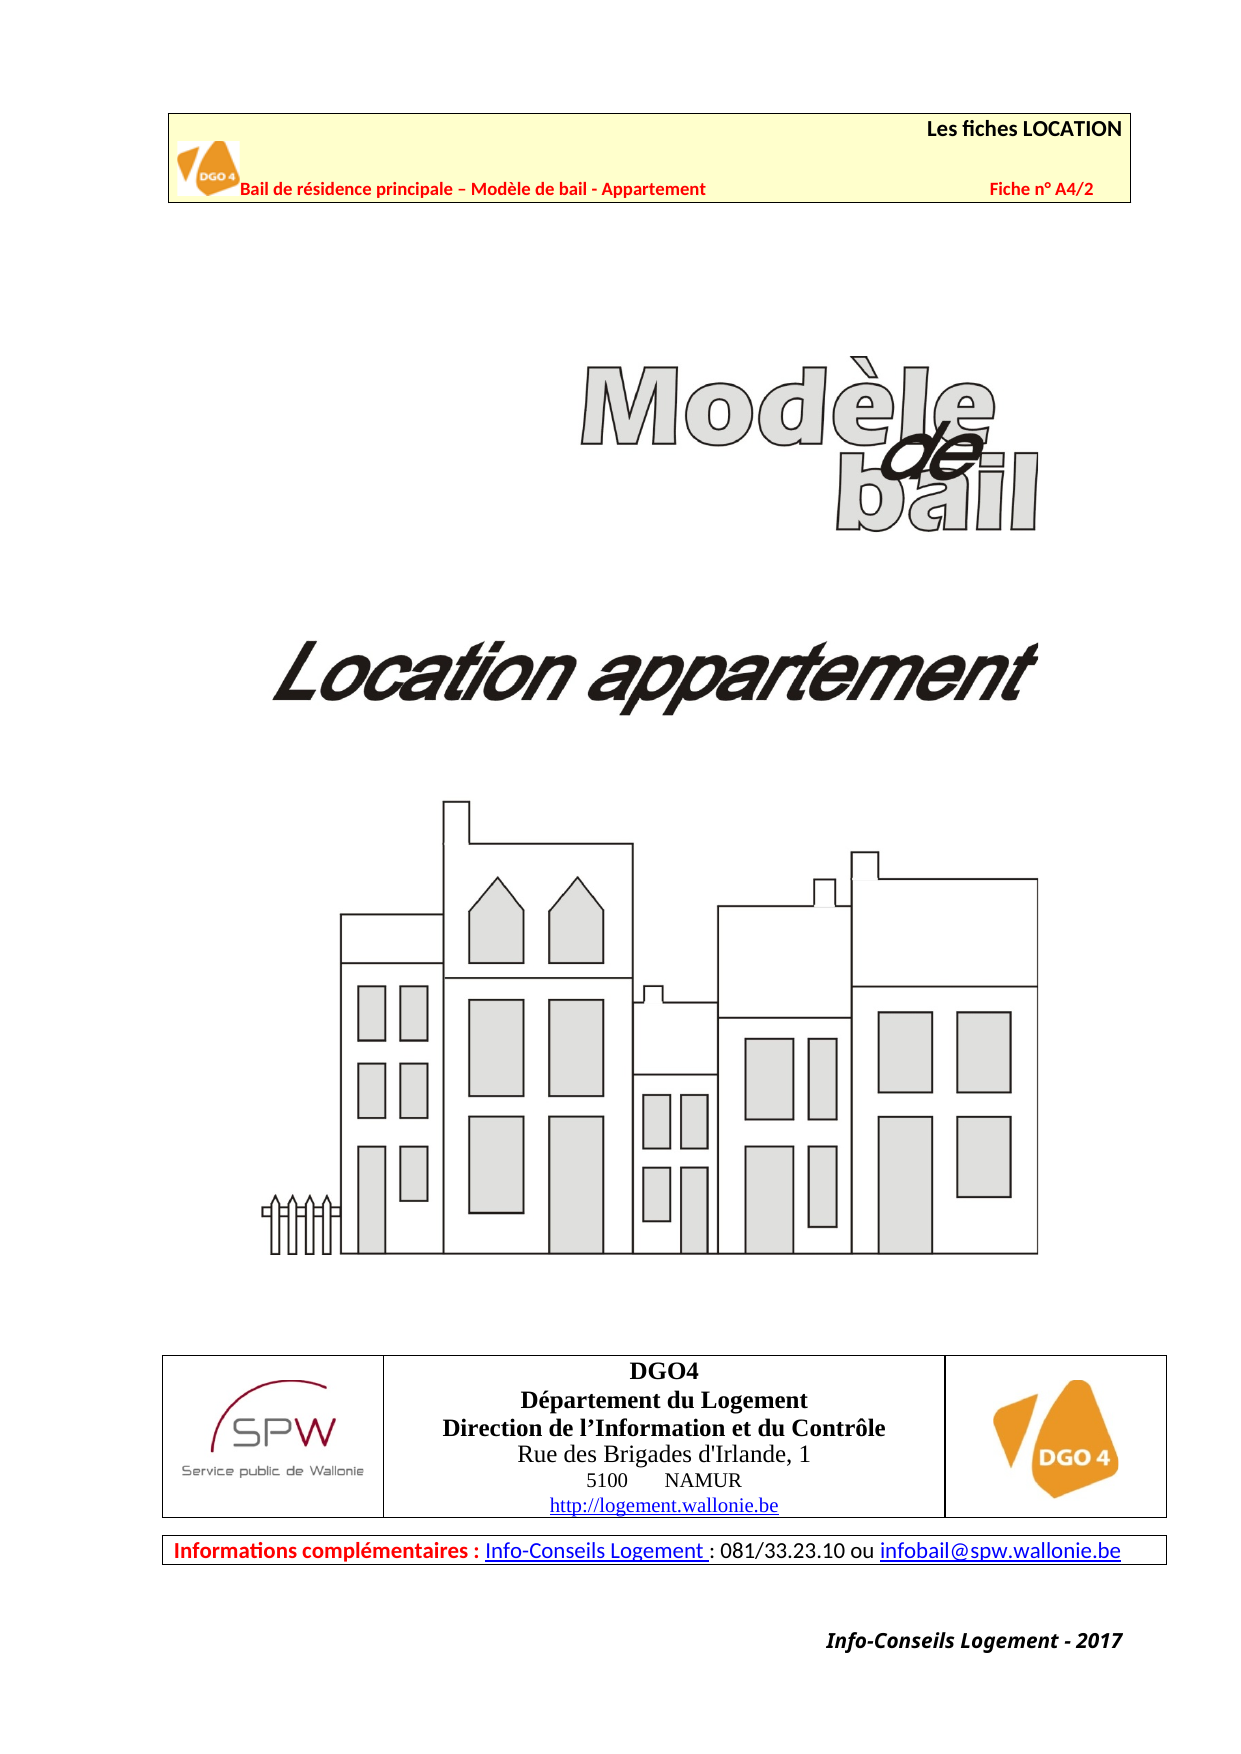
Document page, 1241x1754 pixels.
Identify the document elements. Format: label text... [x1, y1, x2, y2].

picture [261, 356, 1039, 1255]
text Les fiches LOCATION [169, 114, 1130, 138]
picture [182, 1380, 364, 1478]
picture [177, 141, 240, 196]
table_header Informations complémentaires : Info-Conseils Logement : 081/33.23.10 ou infobail@spw.wallonie.be [163, 1536, 1166, 1564]
table_header DGO4 Département du Logement Direction de l’Information et du Contrôle Rue des Brigades d'Irlande, 1 5100 NAMUR http://logement.wallonie.be [384, 1356, 944, 1517]
table_header [163, 1356, 383, 1517]
text Bail de résidence principale – Modèle de bail - Appartement Fiche n° A4/2 [169, 138, 1130, 202]
picture [993, 1380, 1119, 1505]
table_header [946, 1356, 1166, 1517]
